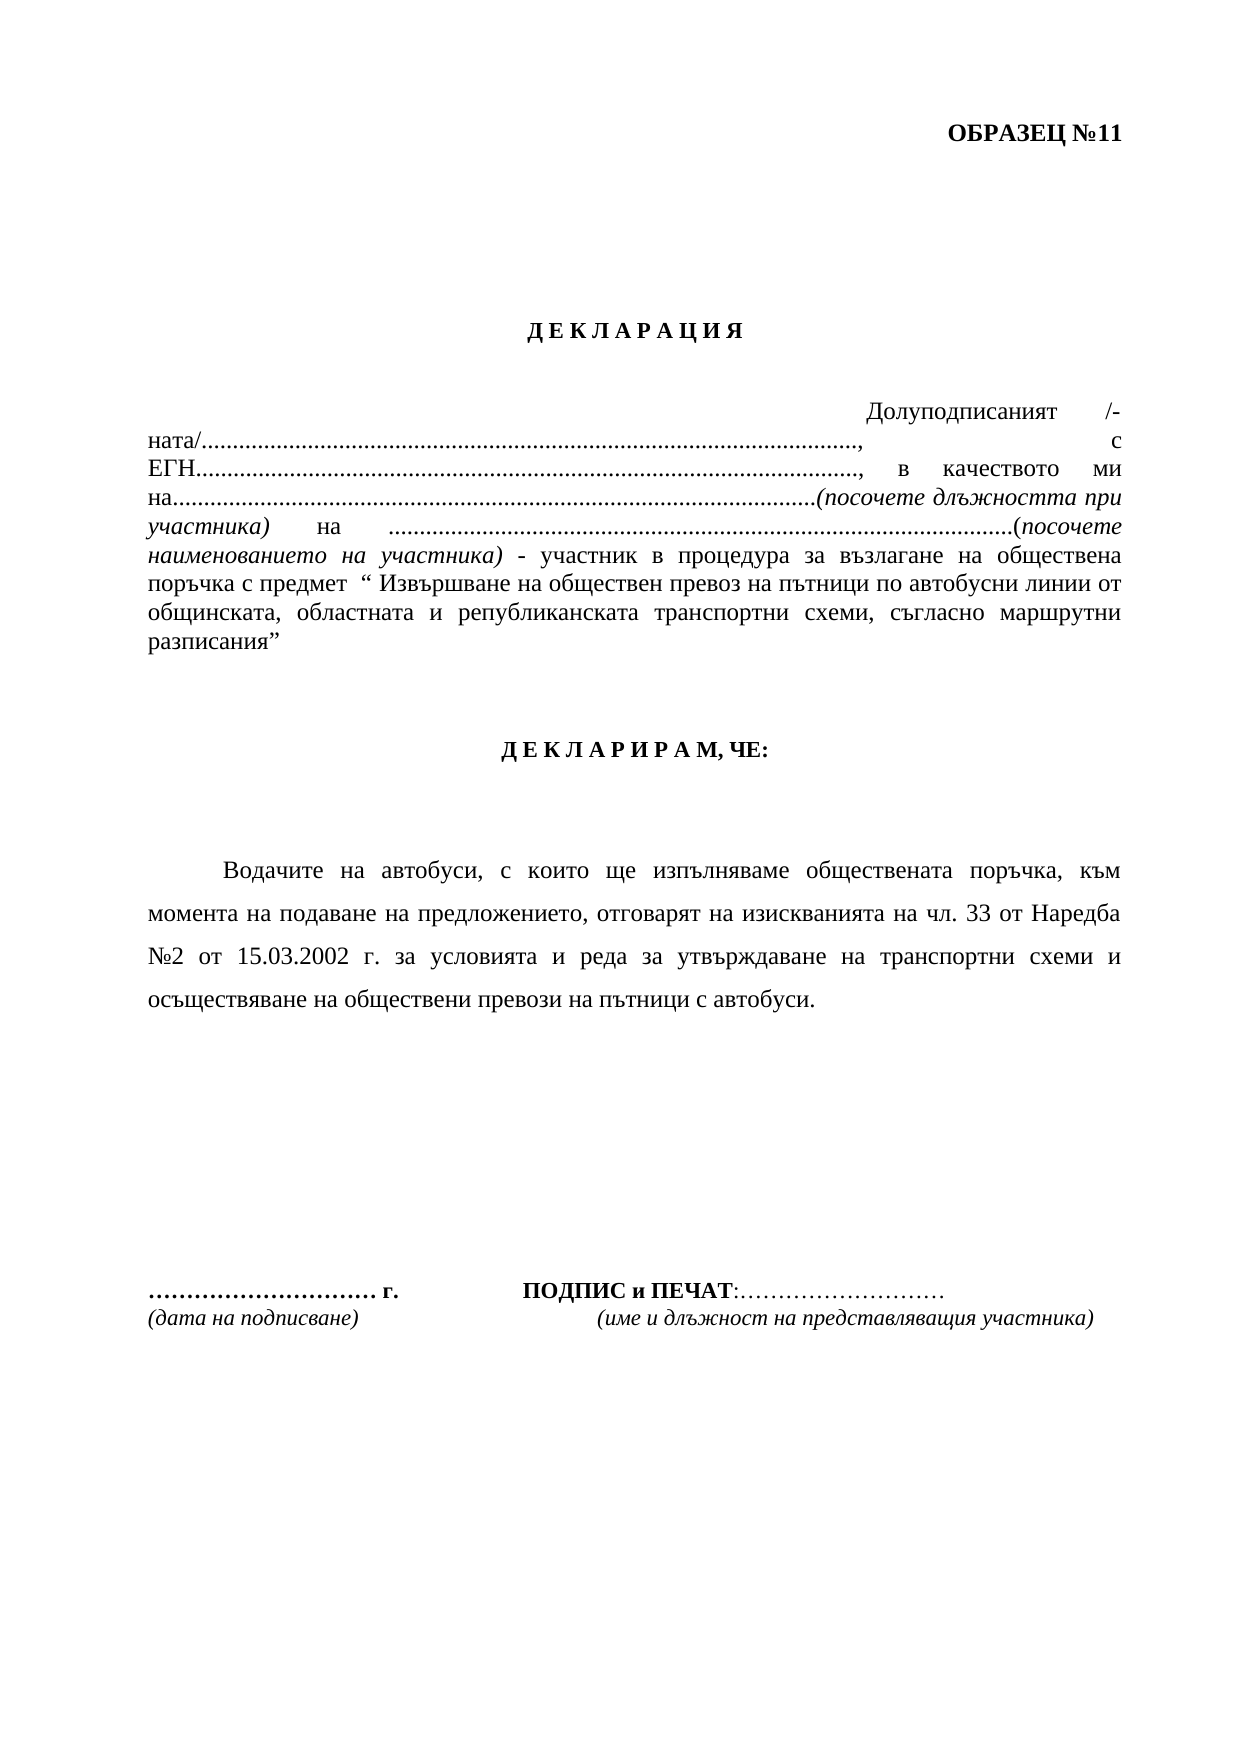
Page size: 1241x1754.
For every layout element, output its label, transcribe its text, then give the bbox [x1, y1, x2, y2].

text ОБРАЗЕЦ №11 [148, 118, 1122, 147]
text (дата на подписване) (име и длъжност на представляващия участника) [148, 1304, 1122, 1330]
text Долуподписаният /-ната/........................................................................................................., с ЕГН.........................................................................................................., в качеството ми на.......................................................................................................(посочете длъжността при участника) на ....................................................................................................(посочете наименованието на участника) - участник в процедура за възлагане на обществена поръчка с предмет “ Извършване на обществен превоз на пътници по автобусни линии от общинската, областната и републиканската транспортни схеми, съгласно маршрутни разписания” [148, 396, 1122, 655]
text Водачите на автобуси, с които ще изпълняваме обществената поръчка, към момента на подаване на предложението, отговарят на изискванията на чл. 33 от Наредба №2 от 15.03.2002 г. за условията и реда за утвърждаване на транспортни схеми и осъществяване на обществени превози на пътници с автобуси. [148, 855, 1122, 1013]
text ………………………… г. ПОДПИС и ПЕЧАТ:……………………… [148, 1277, 1122, 1304]
text Д Е К Л А Р И Р А М, ЧЕ: [148, 736, 1122, 763]
text Д Е К Л А Р А Ц И Я [148, 317, 1122, 343]
